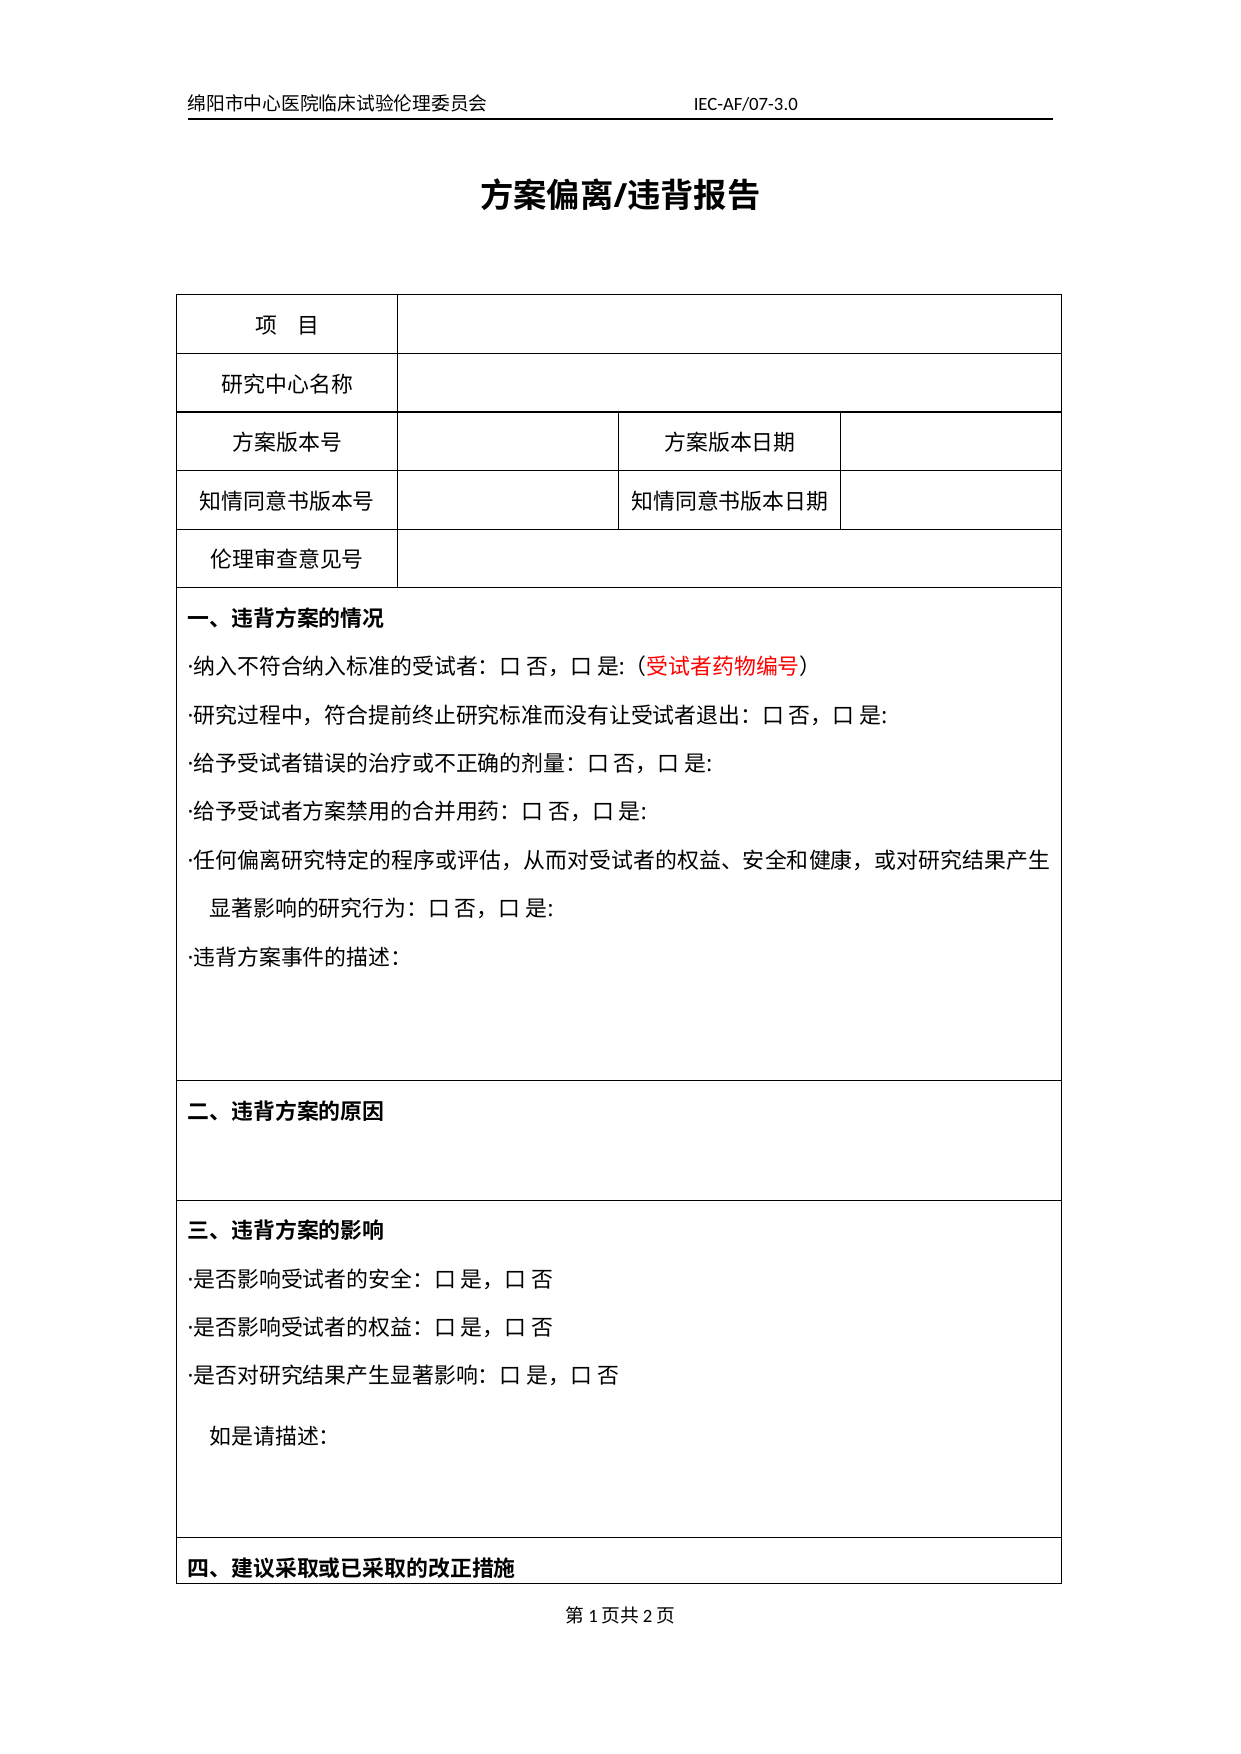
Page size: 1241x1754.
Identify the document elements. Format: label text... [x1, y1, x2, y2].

table_cell 方案版本号 [177, 413, 397, 470]
table_cell 研究中心名称 [177, 354, 397, 411]
table_header [398, 295, 1061, 353]
table_cell [398, 354, 1061, 411]
table_cell [398, 471, 618, 528]
table_cell [841, 413, 1061, 470]
table_cell [398, 413, 618, 470]
table_cell 方案版本日期 [619, 413, 840, 470]
text 方案偏离/违背报告 [187, 160, 1053, 225]
table_cell 四、建议采取或已采取的改正措施 [177, 1538, 1061, 1583]
table_cell 三、违背方案的影响 ·是否影响受试者的安全：口 是，口 否 ·是否影响受试者的权益：口 是，口 否 ·是否对研究结果产生显著影响：口 是，口 否 如是请描述： [177, 1201, 1061, 1537]
table_cell 知情同意书版本号 [177, 471, 397, 528]
table_cell 一、违背方案的情况 ·纳入不符合纳入标准的受试者：口 否，口 是:（受试者药物编号） ·研究过程中，符合提前终止研究标准而没有让受试者退出：口 否，口 是: ·给予受试者错误的治疗或不正确的剂量：口 否，口 是: ·给予受试者方案禁用的合并用药：口 否，口 是: ·任何偏离研究特定的程序或评估，从而对受试者的权益、安全和健康，或对研究结果产生显著影响的研究行为：口 否，口 是: ·违背方案事件的描述： [177, 588, 1061, 1080]
table_cell [841, 471, 1061, 528]
table_header 项 目 [177, 295, 397, 353]
table_cell 伦理审查意见号 [177, 530, 397, 587]
table_cell 二、违背方案的原因 [177, 1081, 1061, 1199]
table_cell 知情同意书版本日期 [619, 471, 840, 528]
table_cell [398, 530, 1061, 587]
